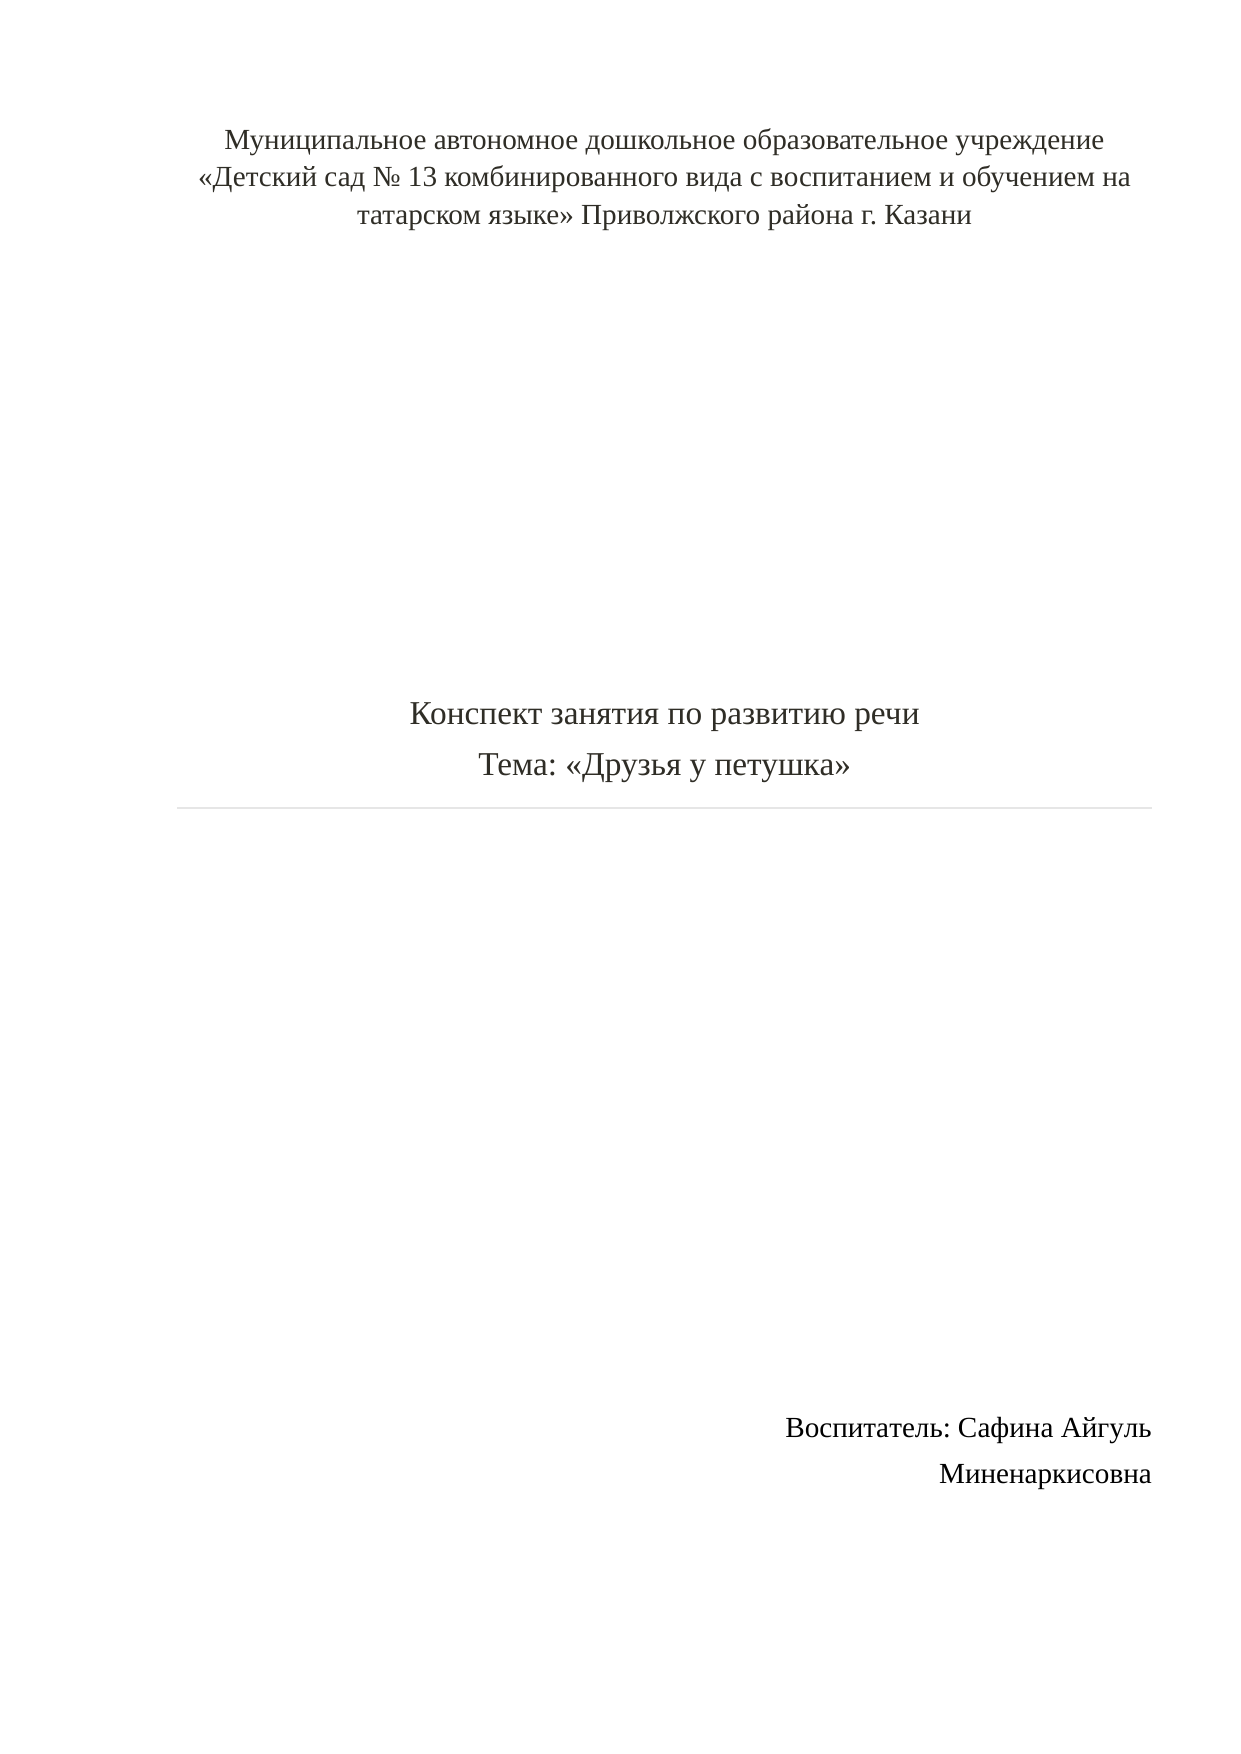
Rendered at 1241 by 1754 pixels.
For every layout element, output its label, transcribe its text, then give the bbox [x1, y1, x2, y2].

text Воспитатель: Сафина Айгуль [177, 1410, 1152, 1444]
text Миненаркисовна [177, 1456, 1152, 1490]
subtitle Муниципальное автономное дошкольное образовательное учреждение «Детский сад № 13 комбинированного вида с воспитанием и обучением на татарском языке» Приволжского района г. Казани [177, 118, 1152, 231]
subtitle Конспект занятия по развитию речи [177, 693, 1152, 731]
subtitle Тема: «Друзья у петушка» [177, 744, 1152, 807]
